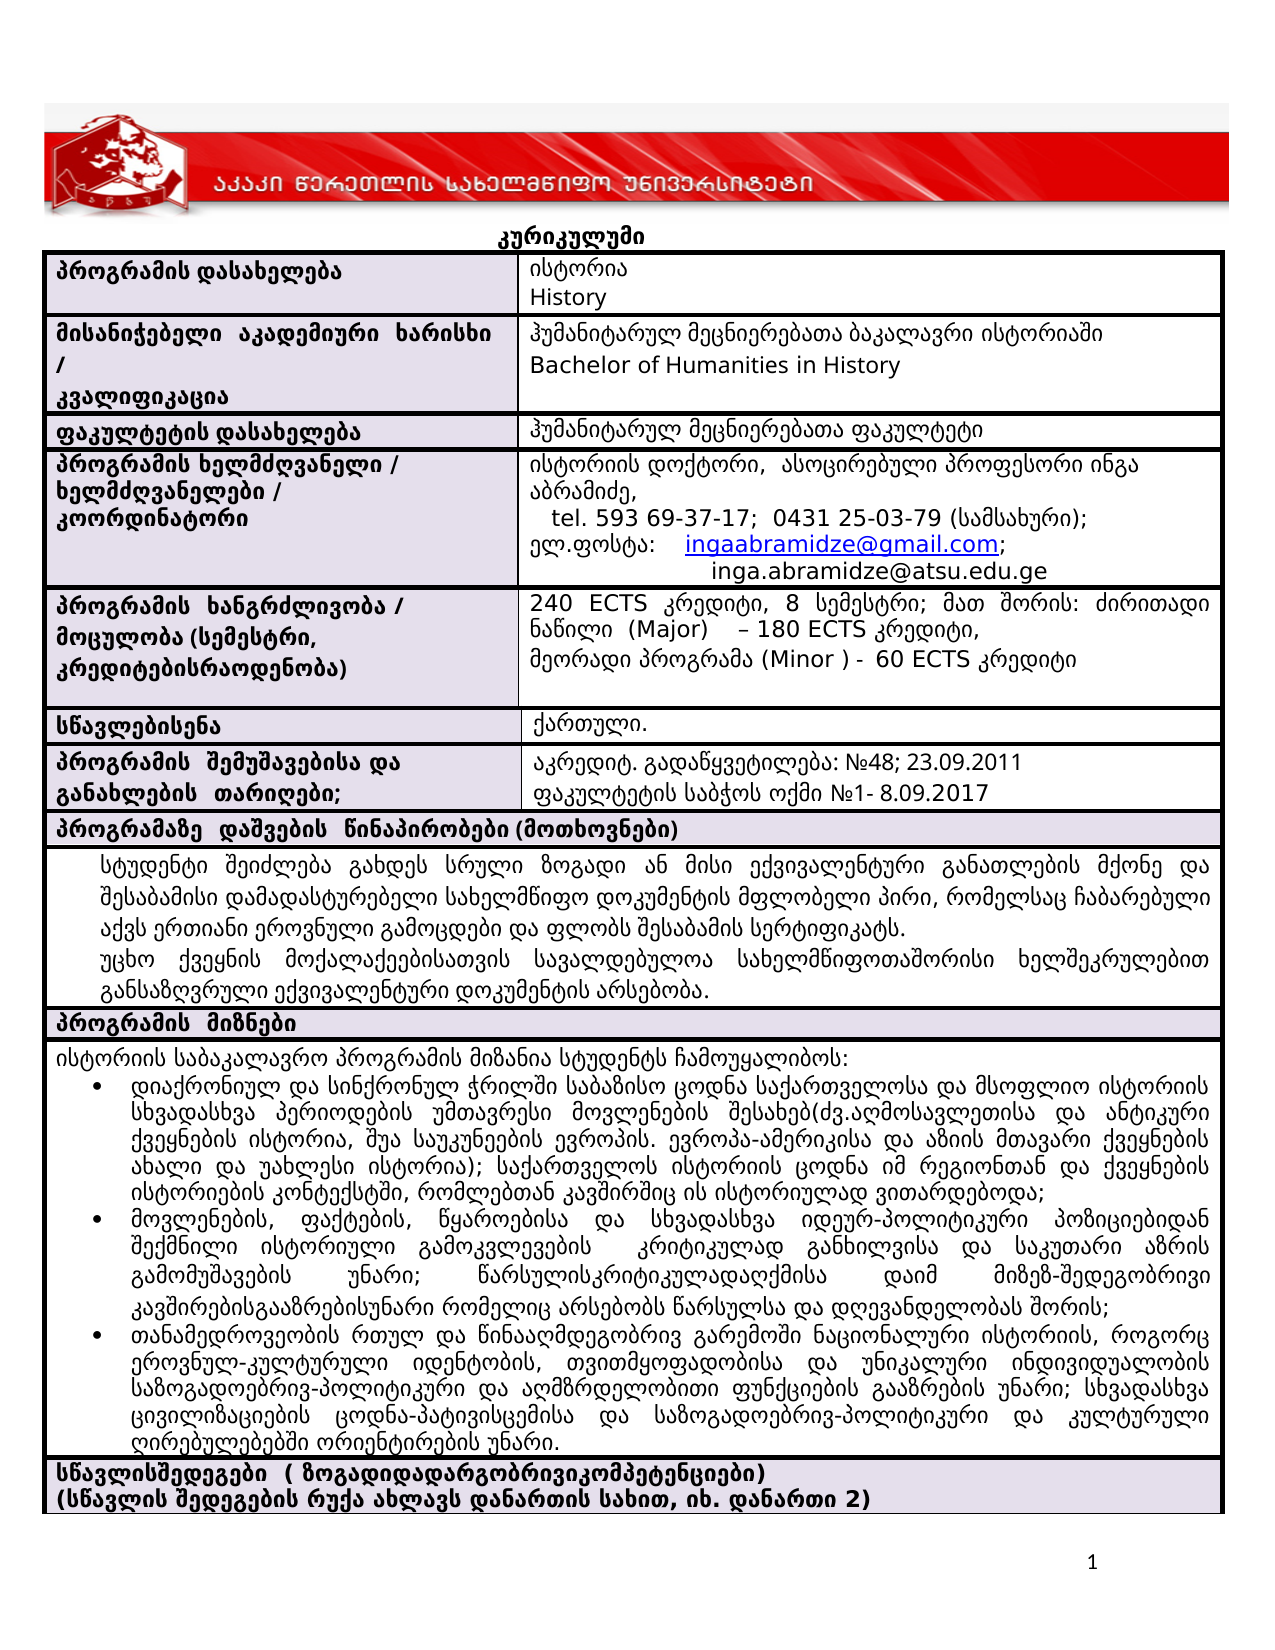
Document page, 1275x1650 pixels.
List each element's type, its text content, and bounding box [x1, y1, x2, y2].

table_cell ფაკულტეტის დასახელება [47, 416, 517, 447]
table_cell ჰუმანიტარულ მეცნიერებათა ბაკალავრი ისტორიაში Bachelor of Humanities in History [519, 317, 1220, 411]
table_header პროგრამის დასახელება [47, 255, 517, 313]
table_cell ისტორიის საბაკალავრო პროგრამის მიზანია სტუდენტს ჩამოუყალიბოს: დიაქრონიულ და სინქრონულ ჭრილში საბაზისო ცოდნა საქართველოსა და მსოფლიო ისტორიის სხვადასხვა პერიოდების უმთავრესი მოვლენების შესახებ(ძვ.აღმოსავლეთისა და ანტიკური ქვეყნების ისტორია, შუა საუკუნეების ევროპის. ევროპა-ამერიკისა და აზიის მთავარი ქვეყნების ახალი და უახლესი ისტორია); საქართველოს ისტორიის ცოდნა იმ რეგიონთან და ქვეყნების ისტორიების კონტექსტში, რომლებთან კავშირშიც ის ისტორიულად ვითარდებოდა; მოვლენების, ფაქტების, წყაროებისა და სხვადასხვა იდეურ-პოლიტიკური პოზიციებიდან შექმნილი ისტორიული გამოკვლევების კრიტიკულად განხილვისა და საკუთარი აზრის გამომუშავების უნარი; წარსულისკრიტიკულადაღქმისა დაიმ მიზეზ-შედეგობრივი კავშირებისგააზრებისუნარი რომელიც არსებობს წარსულსა და დღევანდელობას შორის; თანამედროვეობის რთულ და წინააღმდეგობრივ გარემოში ნაციონალური ისტორიის, როგორც ეროვნულ-კულტურული იდენტობის, თვითმყოფადობისა და უნიკალური ინდივიდუალობის საზოგადოებრივ-პოლიტიკური და აღმზრდელობითი ფუნქციების გააზრების უნარი; სხვადასხვა ცივილიზაციების ცოდნა-პატივისცემისა და საზოგადოებრივ-პოლიტიკური და კულტურული ღირებულებებში ორიენტირების უნარი. [47, 1042, 1220, 1455]
table_cell სტუდენტი შეიძლება გახდეს სრული ზოგადი ან მისი ექვივალენტური განათლების მქონე და შესაბამისი დამადასტურებელი სახელმწიფო დოკუმენტის მფლობელი პირი, რომელსაც ჩაბარებული აქვს ერთიანი ეროვნული გამოცდები და ფლობს შესაბამის სერტიფიკატს. უცხო ქვეყნის მოქალაქეებისათვის სავალდებულოა სახელმწიფოთაშორისი ხელშეკრულებით განსაზღვრული ექვივალენტური დოკუმენტის არსებობა. [47, 849, 1220, 1006]
table_cell პროგრამის ხანგრძლივობა / მოცულობა (სემესტრი, კრედიტებისრაოდენობა) [47, 590, 518, 706]
table_cell ისტორიის დოქტორი, ასოცირებული პროფესორი ინგა აბრამიძე, tel. 593 69-37-17; 0431 25-03-79 (სამსახური); ელ.ფოსტა: ingaabramidze@gmail.com; inga.abramidze@atsu.edu.ge [519, 452, 1220, 585]
table_cell პროგრამის ხელმძღვანელი / ხელმძღვანელები / კოორდინატორი [47, 452, 517, 585]
table_cell პროგრამის მიზნები [47, 1010, 1220, 1037]
table_cell პროგრამის შემუშავებისა და განახლების თარიღები; [47, 746, 521, 809]
table_cell აკრედიტ. გადაწყვეტილება: №48; 23.09.2011 ფაკულტეტის საბჭოს ოქმი №1- 8.09.2017 [522, 746, 1220, 809]
picture [44, 103, 1229, 224]
table_cell პროგრამაზე დაშვების წინაპირობები (მოთხოვნები) [47, 813, 1220, 844]
table_cell სწავლებისენა [47, 710, 521, 741]
table_cell ქართული. [522, 710, 1220, 741]
table_cell სწავლისშედეგები ( ზოგადიდადარგობრივიკომპეტენციები) (სწავლის შედეგების რუქა ახლავს დანართის სახით, იხ. დანართი 2) [47, 1460, 1220, 1513]
table_header ისტორია History [519, 255, 1220, 313]
table_cell მისანიჭებელი აკადემიური ხარისხი / კვალიფიკაცია [47, 317, 517, 411]
table_cell ჰუმანიტარულ მეცნიერებათა ფაკულტეტი [519, 416, 1220, 447]
text კურიკულუმი [44, 224, 1098, 250]
table_cell 240 ECTS კრედიტი, 8 სემესტრი; მათ შორის: ძირითადი ნაწილი (Major) – 180 ECTS კრედიტი, მეორადი პროგრამა (Minor ) - 60 ECTS კრედიტი [519, 590, 1220, 706]
